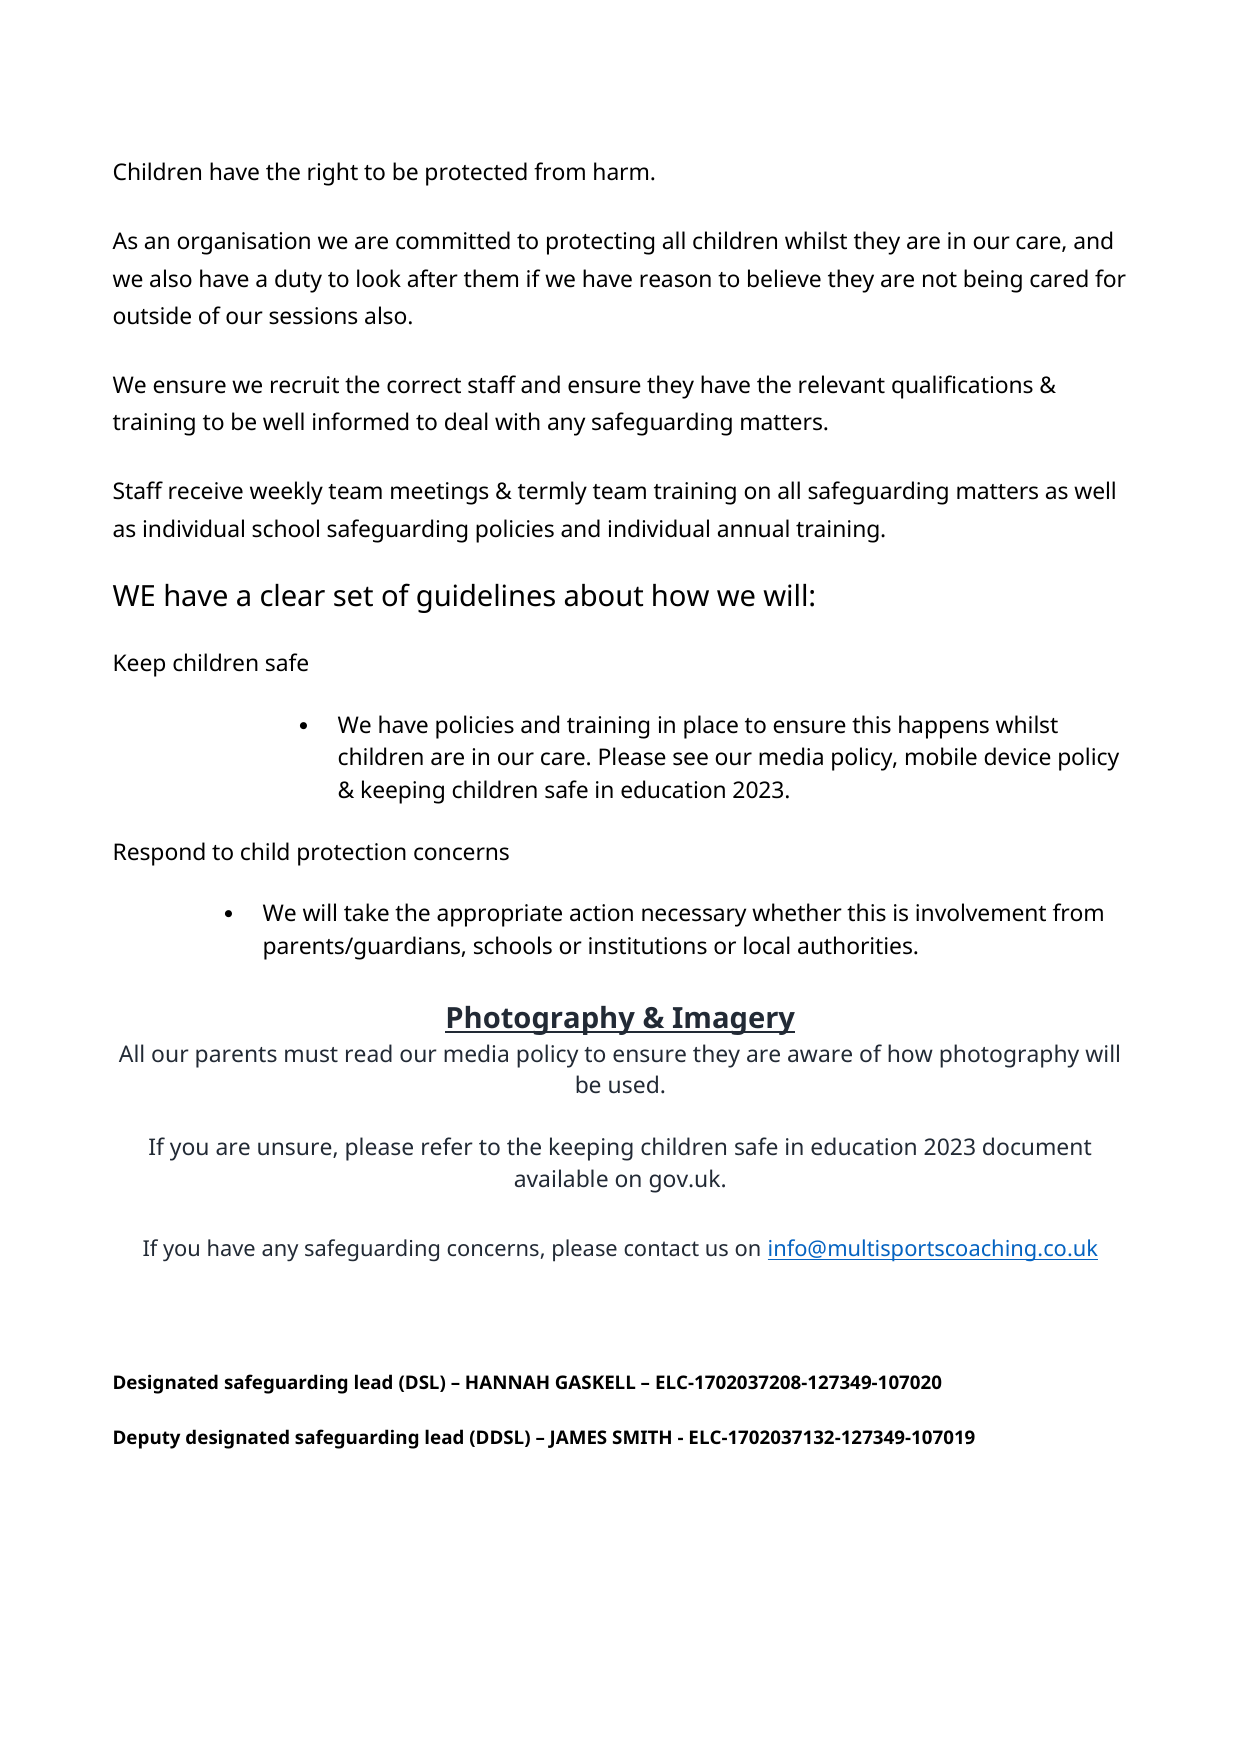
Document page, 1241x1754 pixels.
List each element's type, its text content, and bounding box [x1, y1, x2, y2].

list We have policies and training in place to ensure this happens whilst children are in our care. Please see our media policy, mobile device policy & keeping children safe in education 2023. [300, 708, 1128, 805]
list We will take the appropriate action necessary whether this is involvement from parents/guardians, schools or institutions or local authorities. [225, 896, 1128, 961]
text If you are unsure, please refer to the keeping children safe in education 2023 document available on gov.uk. [112, 1131, 1128, 1194]
text Keep children safe [112, 646, 1128, 678]
text As an organisation we are committed to protecting all children whilst they are in our care, and we also have a duty to look after them if we have reason to believe they are not being cared for outside of our sessions also. [112, 219, 1128, 331]
text Photography & Imagery [112, 998, 1128, 1037]
text We ensure we recruit the correct staff and ensure they have the relevant qualifications & training to be well informed to deal with any safeguarding matters. [112, 362, 1128, 437]
text Deputy designated safeguarding lead (DDSL) – JAMES SMITH - ELC-1702037132-127349-107019 [112, 1424, 1128, 1450]
text Respond to child protection concerns [112, 834, 1128, 867]
text Children have the right to be protected from harm. [112, 150, 1128, 187]
text Staff receive weekly team meetings & termly team training on all safeguarding matters as well as individual school safeguarding policies and individual annual training. [112, 469, 1128, 544]
text Designated safeguarding lead (DSL) – HANNAH GASKELL – ELC-1702037208-127349-107020 [112, 1369, 1128, 1395]
text If you have any safeguarding concerns, please contact us on info@multisportscoaching.co.uk [112, 1233, 1128, 1263]
text All our parents must read our media policy to ensure they are aware of how photography will be used. [112, 1037, 1128, 1100]
text WE have a clear set of guidelines about how we will: [112, 575, 1128, 615]
